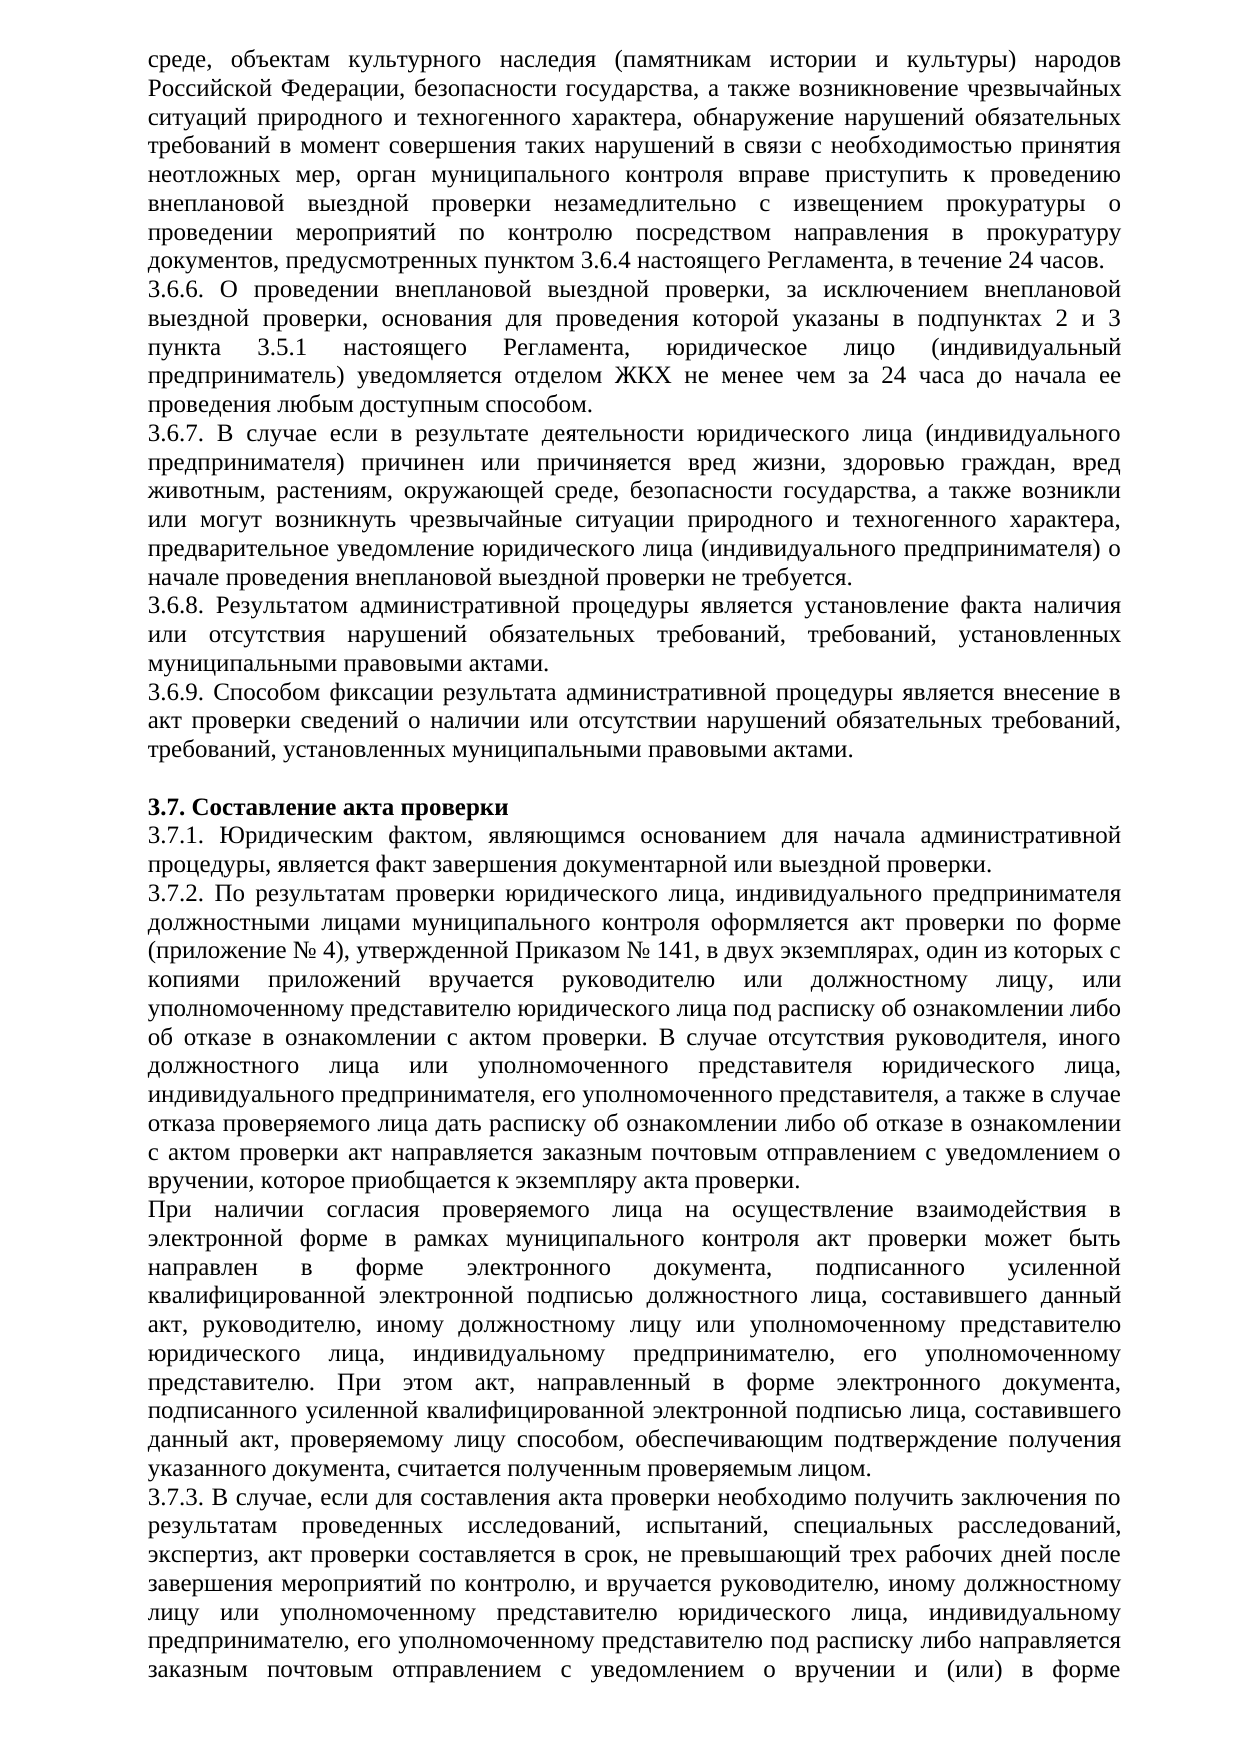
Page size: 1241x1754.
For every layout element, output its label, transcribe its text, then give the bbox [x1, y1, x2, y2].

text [148, 1482, 1122, 1683]
text 3.6.8. Результатом административной процедуры является установление факта наличия или отсутствия нарушений обязательных требований, требований, установленных муниципальными правовыми актами. [148, 591, 1122, 677]
text 3.6.7. В случае если в результате деятельности юридического лица (индивидуального предпринимателя) причинен или причиняется вред жизни, здоровью граждан, вред животным, растениям, окружающей среде, безопасности государства, а также возникли или могут возникнуть чрезвычайные ситуации природного и техногенного характера, предварительное уведомление юридического лица (индивидуального предпринимателя) о начале проведения внеплановой выездной проверки не требуется. [148, 418, 1122, 591]
text 3.7.1. Юридическим фактом, являющимся основанием для начала административной процедуры, является факт завершения документарной или выездной проверки. [148, 821, 1122, 878]
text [148, 44, 1122, 274]
text 3.6.9. Способом фиксации результата административной процедуры является внесение в акт проверки сведений о наличии или отсутствии нарушений обязательных требований, требований, установленных муниципальными правовыми актами. [148, 677, 1122, 763]
text 3.7.2. По результатам проверки юридического лица, индивидуального предпринимателя должностными лицами муниципального контроля оформляется акт проверки по форме (приложение № 4), утвержденной Приказом № 141, в двух экземплярах, один из которых с копиями приложений вручается руководителю или должностному лицу, или уполномоченному представителю юридического лица под расписку об ознакомлении либо об отказе в ознакомлении с актом проверки. В случае отсутствия руководителя, иного должностного лица или уполномоченного представителя юридического лица, индивидуального предпринимателя, его уполномоченного представителя, а также в случае отказа проверяемого лица дать расписку об ознакомлении либо об отказе в ознакомлении с актом проверки акт направляется заказным почтовым отправлением с уведомлением о вручении, которое приобщается к экземпляру акта проверки. [148, 878, 1122, 1194]
text 3.6.6. О проведении внеплановой выездной проверки, за исключением внеплановой выездной проверки, основания для проведения которой указаны в подпунктах 2 и 3 пункта 3.5.1 настоящего Регламента, юридическое лицо (индивидуальный предприниматель) уведомляется отделом ЖКХ не менее чем за 24 часа до начала ее проведения любым доступным способом. [148, 274, 1122, 418]
text 3.7. Составление акта проверки [148, 792, 1122, 821]
text При наличии согласия проверяемого лица на осуществление взаимодействия в электронной форме в рамках муниципального контроля акт проверки может быть направлен в форме электронного документа, подписанного усиленной квалифицированной электронной подписью должностного лица, составившего данный акт, руководителю, иному должностному лицу или уполномоченному представителю юридического лица, индивидуальному предпринимателю, его уполномоченному представителю. При этом акт, направленный в форме электронного документа, подписанного усиленной квалифицированной электронной подписью лица, составившего данный акт, проверяемому лицу способом, обеспечивающим подтверждение получения указанного документа, считается полученным проверяемым лицом. [148, 1194, 1122, 1482]
